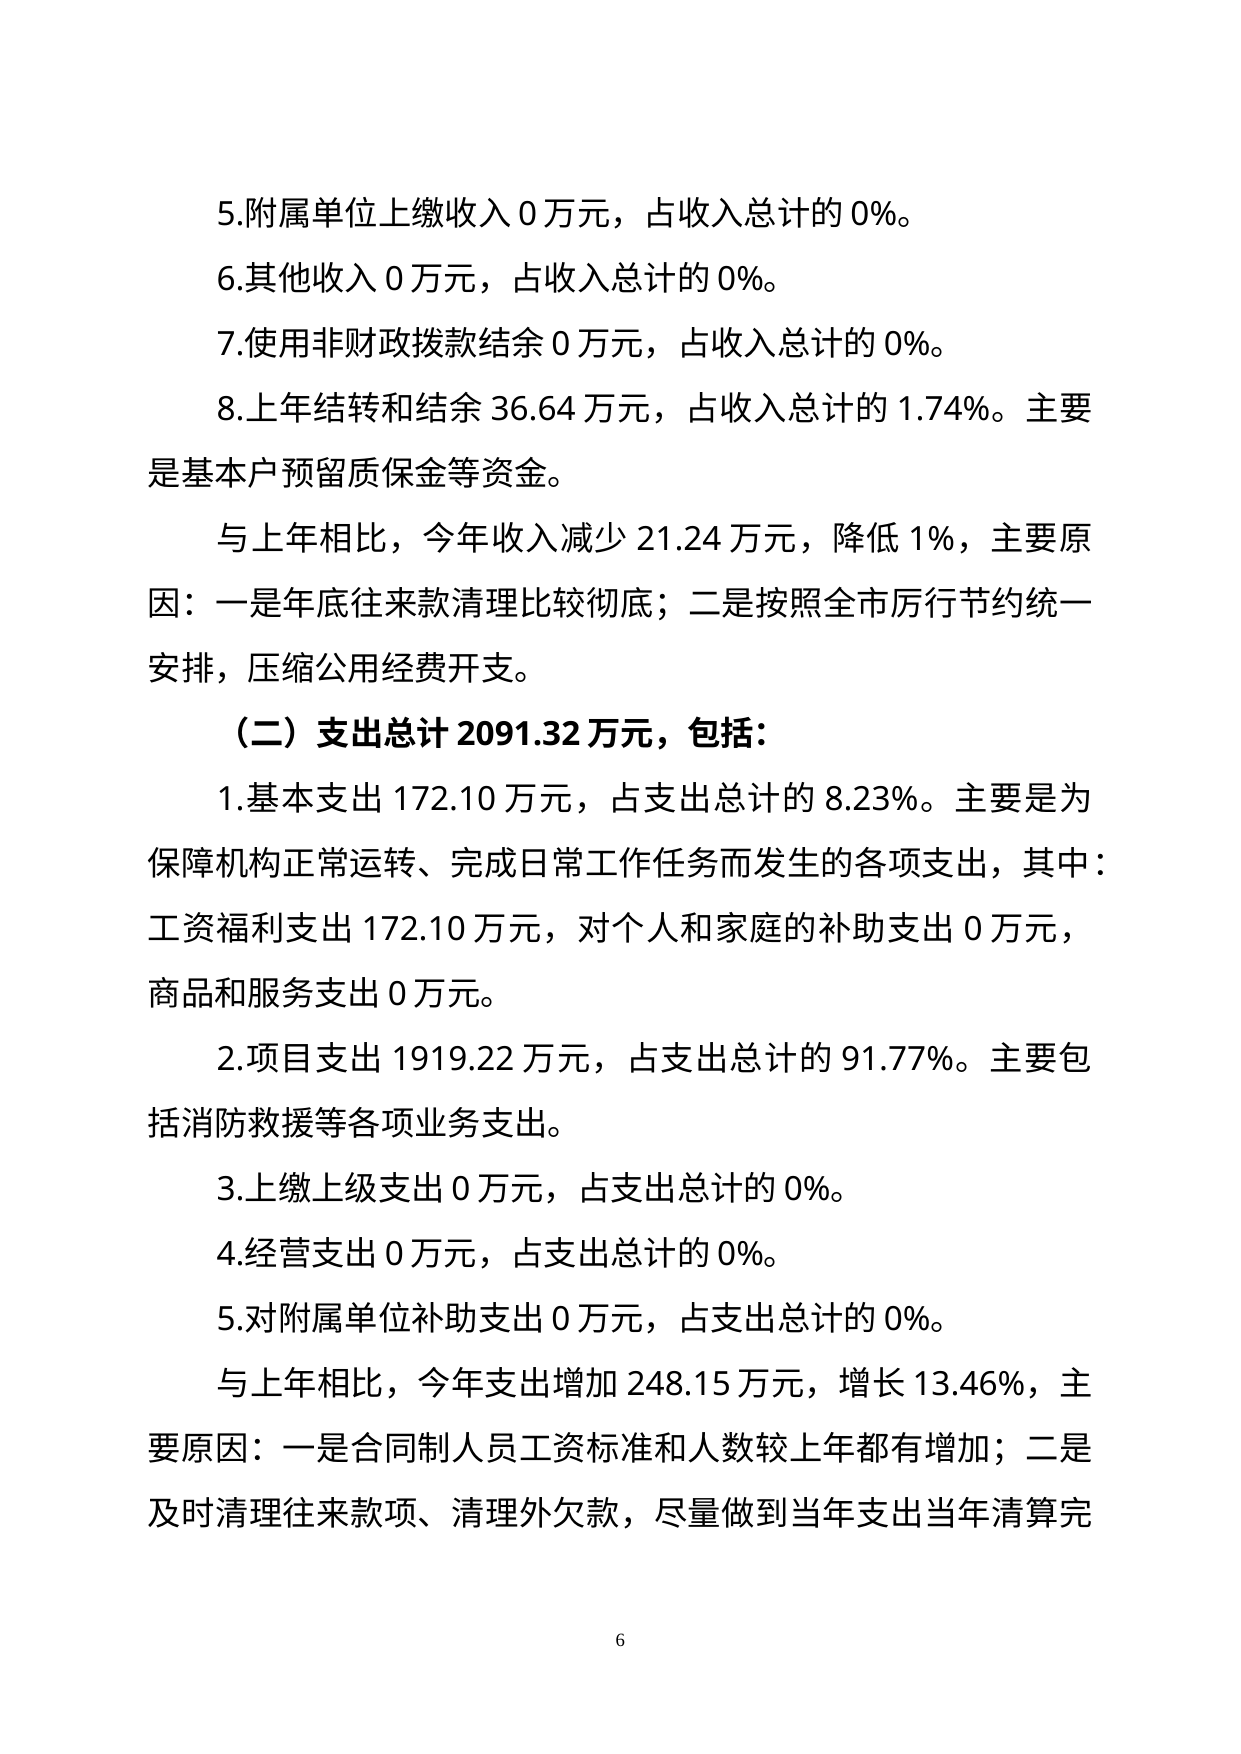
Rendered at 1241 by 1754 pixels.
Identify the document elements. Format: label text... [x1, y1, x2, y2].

text 3.上缴上级支出0万元，占支出总计的0%。 [148, 1153, 1092, 1218]
text 6.其他收入0万元，占收入总计的0%。 [148, 243, 1092, 308]
text （二）支出总计2091.32万元，包括： [148, 698, 1092, 763]
text 4.经营支出0万元，占支出总计的0%。 [148, 1218, 1092, 1283]
text 2.项目支出1919.22万元，占支出总计的91.77%。主要包括消防救援等各项业务支出。 [148, 1023, 1092, 1153]
text 1.基本支出172.10万元，占支出总计的8.23%。主要是为保障机构正常运转、完成日常工作任务而发生的各项支出，其中：工资福利支出172.10万元，对个人和家庭的补助支出0万元，商品和服务支出0万元。 [148, 763, 1092, 1023]
text 5.附属单位上缴收入0万元，占收入总计的0%。 [148, 178, 1092, 243]
text 8.上年结转和结余36.64万元，占收入总计的1.74%。主要是基本户预留质保金等资金。 [148, 373, 1092, 503]
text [148, 1348, 1092, 1543]
text 与上年相比，今年收入减少21.24万元，降低1%，主要原因：一是年底往来款清理比较彻底；二是按照全市厉行节约统一安排，压缩公用经费开支。 [148, 503, 1092, 698]
text 5.对附属单位补助支出0万元，占支出总计的0%。 [148, 1283, 1092, 1348]
text 7.使用非财政拨款结余0万元，占收入总计的0%。 [148, 308, 1092, 373]
